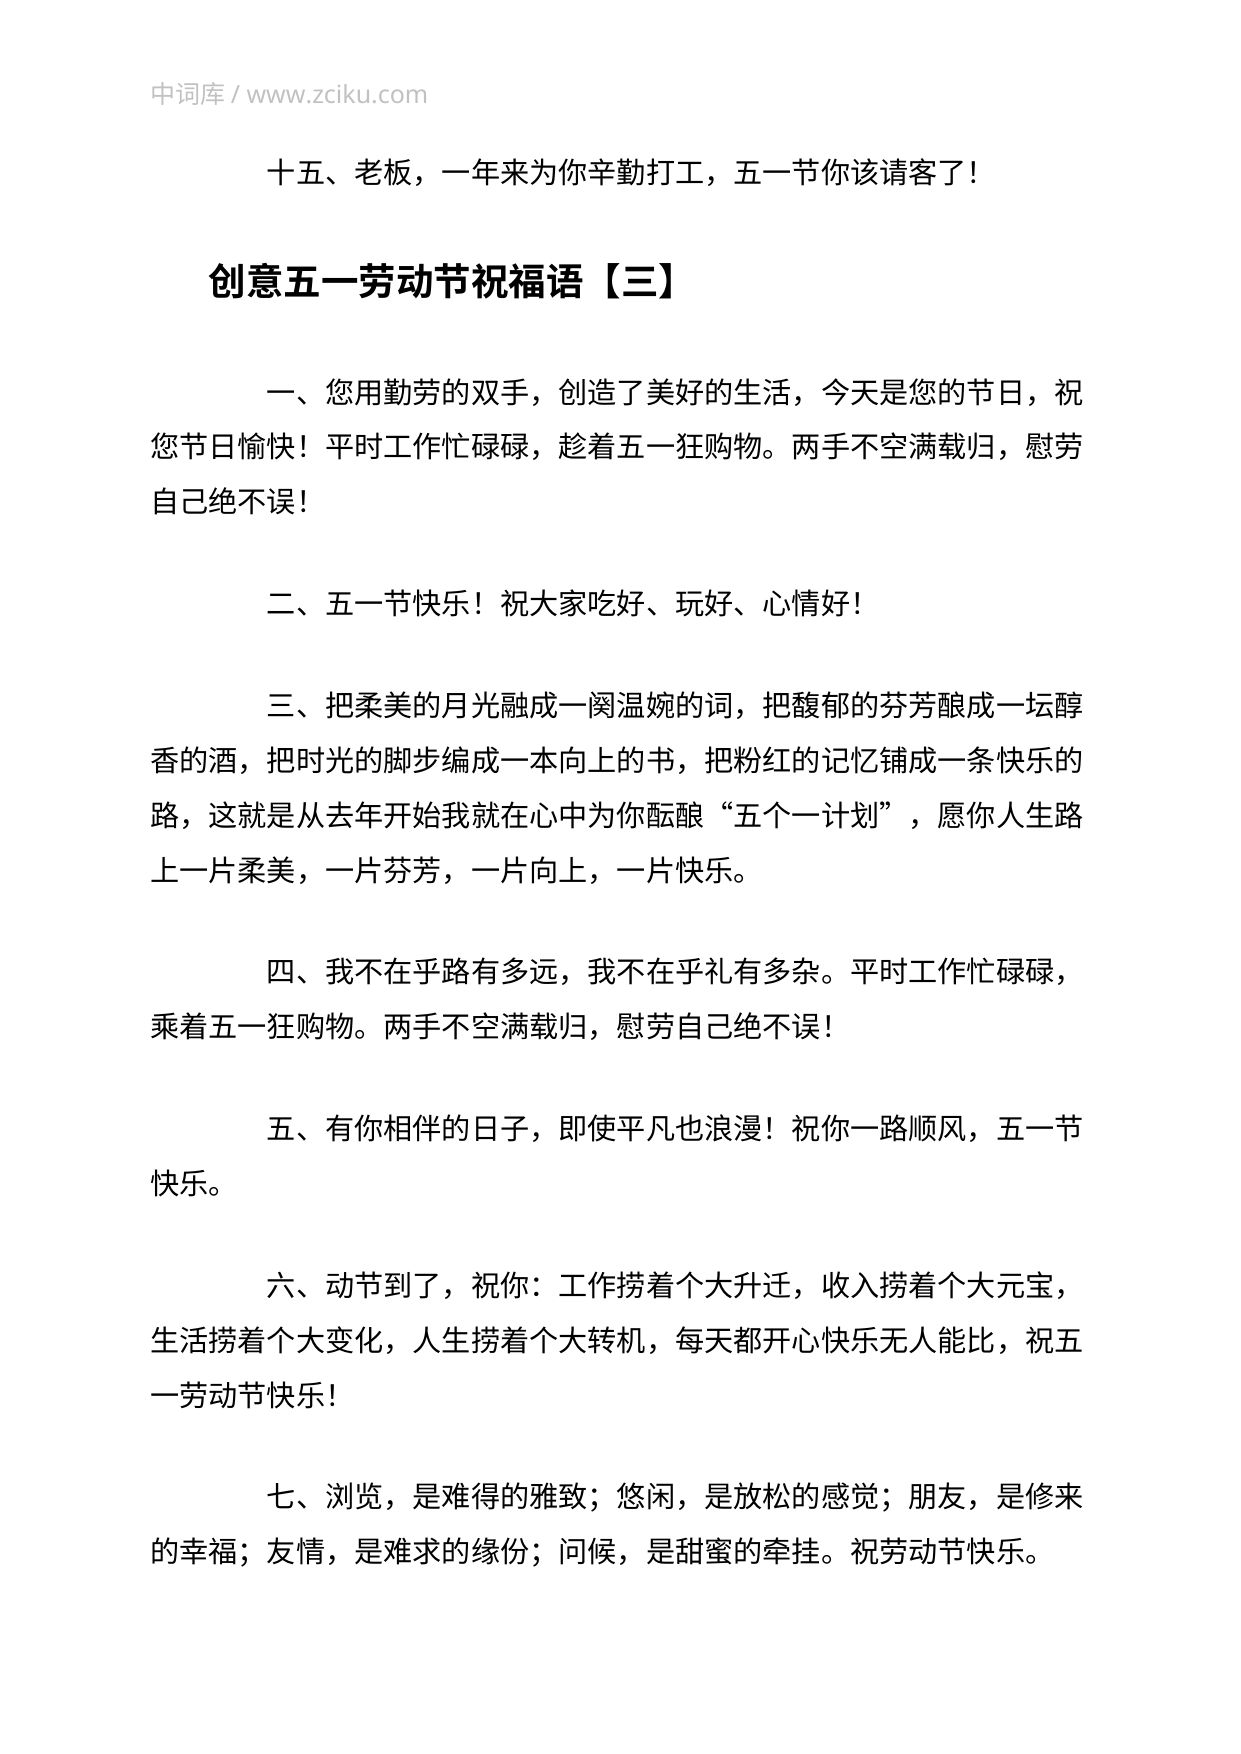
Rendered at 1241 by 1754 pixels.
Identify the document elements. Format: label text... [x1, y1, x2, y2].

text 三、把柔美的月光融成一阕温婉的词，把馥郁的芬芳酿成一坛醇香的酒，把时光的脚步编成一本向上的书，把粉红的记忆铺成一条快乐的路，这就是从去年开始我就在心中为你酝酿“五个一计划”，愿你人生路上一片柔美，一片芬芳，一片向上，一片快乐。 [150, 682, 1090, 889]
text 四、我不在乎路有多远，我不在乎礼有多杂。平时工作忙碌碌，乘着五一狂购物。两手不空满载归，慰劳自己绝不误！ [150, 949, 1090, 1046]
text 创意五一劳动节祝福语【三】 [150, 252, 1090, 306]
text 二、五一节快乐！祝大家吃好、玩好、心情好！ [150, 581, 1090, 623]
text 七、浏览，是难得的雅致；悠闲，是放松的感觉；朋友，是修来的幸福；友情，是难求的缘份；问候，是甜蜜的牵挂。祝劳动节快乐。 [150, 1474, 1090, 1571]
text 五、有你相伴的日子，即使平凡也浪漫！祝你一路顺风，五一节快乐。 [150, 1106, 1090, 1203]
text 一、您用勤劳的双手，创造了美好的生活，今天是您的节日，祝您节日愉快！平时工作忙碌碌，趁着五一狂购物。两手不空满载归，慰劳自己绝不误！ [150, 369, 1090, 521]
text 十五、老板，一年来为你辛勤打工，五一节你该请客了！ [150, 150, 1090, 192]
text 六、动节到了，祝你：工作捞着个大升迁，收入捞着个大元宝，生活捞着个大变化，人生捞着个大转机，每天都开心快乐无人能比，祝五一劳动节快乐！ [150, 1262, 1090, 1414]
